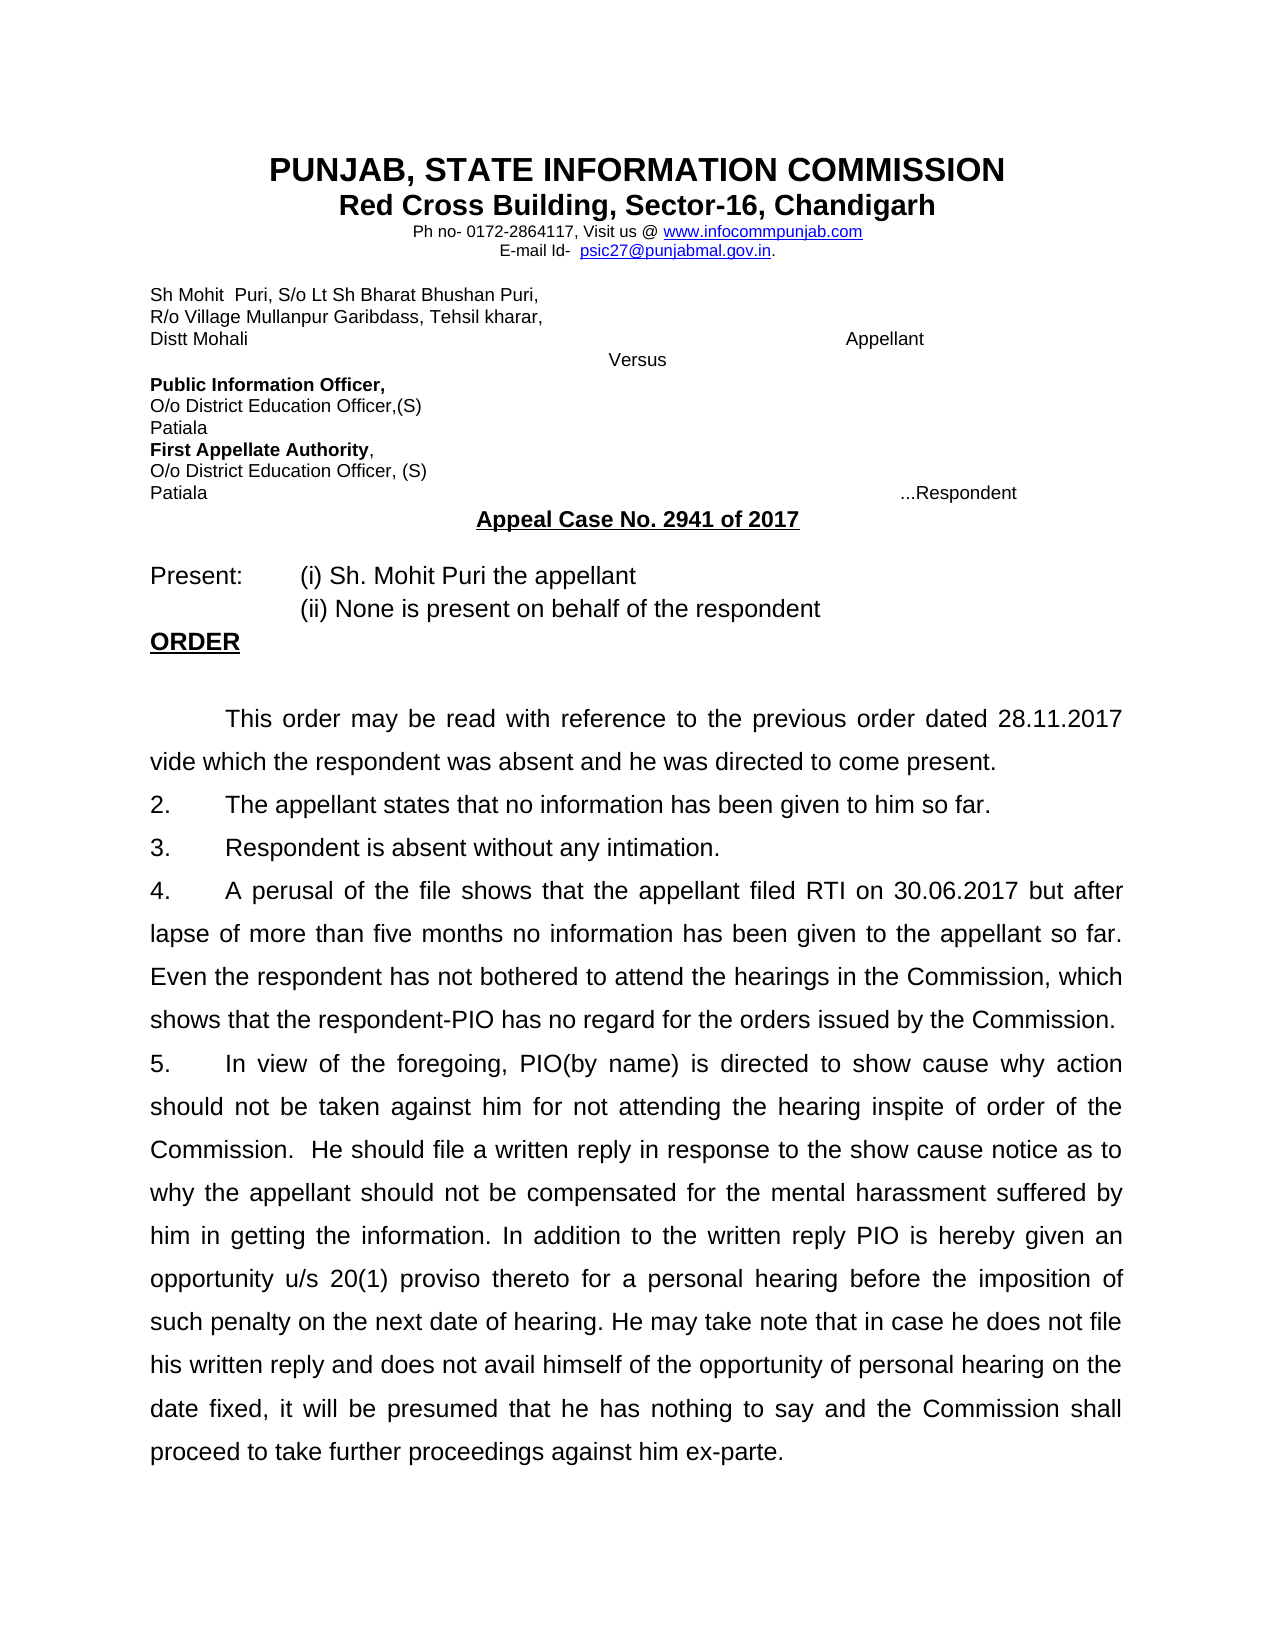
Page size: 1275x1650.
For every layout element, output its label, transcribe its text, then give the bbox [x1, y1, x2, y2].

text Appeal Case No. 2941 of 2017 [150, 506, 1125, 533]
text Ph no- 0172-2864117, Visit us @ www.infocommpunjab.com [150, 222, 1125, 241]
text Red Cross Building, Sector-16, Chandigarh [150, 188, 1125, 222]
text O/o District Education Officer, (S) [150, 460, 1125, 482]
text 3. Respondent is absent without any intimation. [150, 833, 1125, 862]
text O/o District Education Officer,(S) [150, 395, 1125, 417]
text E-mail Id- psic27@punjabmal.gov.in. [150, 241, 1125, 260]
text Patiala [150, 417, 1125, 438]
text Patiala ...Respondent [150, 482, 1125, 503]
text Distt Mohali Appellant [150, 327, 1125, 349]
text 5. In view of the foregoing, PIO(by name) is directed to show cause why action should not be taken against him for not attending the hearing inspite of order of the Commission. He should file a written reply in response to the show cause notice as to why the appellant should not be compensated for the mental harassment suffered by him in getting the information. In addition to the written reply PIO is hereby given an opportunity u/s 20(1) proviso thereto for a personal hearing before the imposition of such penalty on the next date of hearing. He may take note that in case he does not file his written reply and does not avail himself of the opportunity of personal hearing on the date fixed, it will be presumed that he has nothing to say and the Commission shall proceed to take further proceedings against him ex-parte. [150, 1048, 1125, 1465]
text PUNJAB, STATE INFORMATION COMMISSION [150, 150, 1125, 188]
text First Appellate Authority, [150, 438, 1125, 460]
text This order may be read with reference to the previous order dated 28.11.2017 vide which the respondent was absent and he was directed to come present. [150, 703, 1125, 775]
text Public Information Officer, [150, 374, 1125, 395]
text Versus [150, 349, 1125, 371]
text R/o Village Mullanpur Garibdass, Tehsil kharar, [150, 306, 1125, 327]
text (ii) None is present on behalf of the respondent [150, 594, 1125, 623]
text Present: (i) Sh. Mohit Puri the appellant [150, 561, 1125, 590]
text 2. The appellant states that no information has been given to him so far. [150, 790, 1125, 818]
text ORDER [150, 627, 1125, 656]
text 4. A perusal of the file shows that the appellant filed RTI on 30.06.2017 but after lapse of more than five months no information has been given to the appellant so far. Even the respondent has not bothered to attend the hearings in the Commission, which shows that the respondent-PIO has no regard for the orders issued by the Commission. [150, 876, 1125, 1034]
text Sh Mohit Puri, S/o Lt Sh Bharat Bhushan Puri, [150, 284, 1125, 306]
